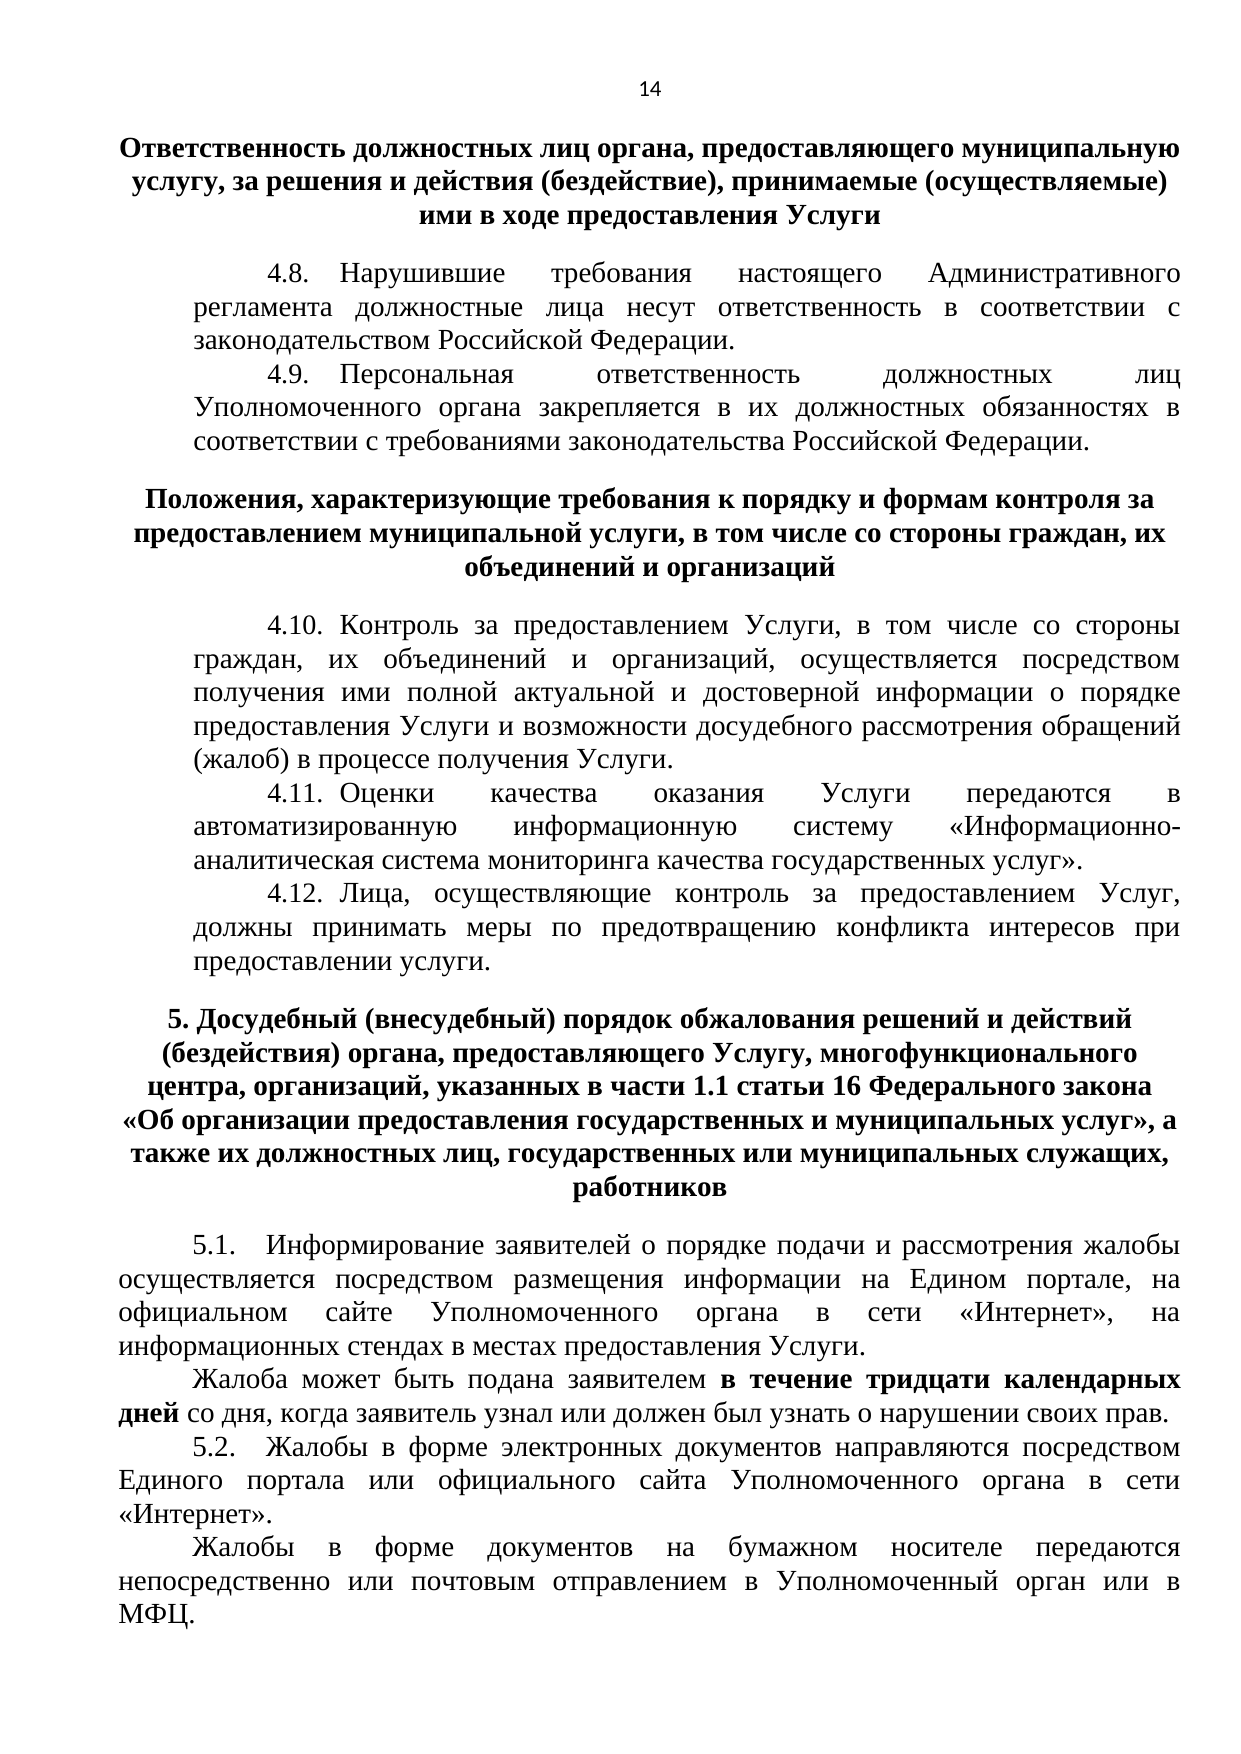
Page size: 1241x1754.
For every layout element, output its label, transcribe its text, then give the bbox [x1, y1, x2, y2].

text 5. Досудебный (внесудебный) порядок обжалования решений и действий (бездействия) органа, предоставляющего Услугу, многофункционального центра, организаций, указанных в части 1.1 статьи 16 Федерального закона «Об организации предоставления государственных и муниципальных услуг», а также их должностных лиц, государственных или муниципальных служащих, работников [118, 1001, 1181, 1202]
list Жалобы в форме электронных документов направляются посредством Единого портала или официального сайта Уполномоченного органа в сети «Интернет». [118, 1429, 1181, 1529]
text Положения, характеризующие требования к порядку и формам контроля за предоставлением муниципальной услуги, в том числе со стороны граждан, их объединений и организаций [118, 482, 1181, 582]
list Контроль за предоставлением Услуги, в том числе со стороны граждан, их объединений и организаций, осуществляется посредством получения ими полной актуальной и достоверной информации о порядке предоставления Услуги и возможности досудебного рассмотрения обращений (жалоб) в процессе получения Услуги. [193, 607, 1181, 775]
list Жалобы в форме документов на бумажном носителе передаются непосредственно или почтовым отправлением в Уполномоченный орган или в МФЦ. [118, 1529, 1181, 1630]
list Жалоба может быть подана заявителем в течение тридцати календарных дней со дня, когда заявитель узнал или должен был узнать о нарушении своих прав. [118, 1362, 1181, 1429]
list Нарушившие требования настоящего Административного регламента должностные лица несут ответственность в соответствии с законодательством Российской Федерации. [193, 255, 1181, 356]
list Информирование заявителей о порядке подачи и рассмотрения жалобы осуществляется посредством размещения информации на Едином портале, на официальном сайте Уполномоченного органа в сети «Интернет», на информационных стендах в местах предоставления Услуги. [118, 1227, 1181, 1362]
text Ответственность должностных лиц органа, предоставляющего муниципальную услугу, за решения и действия (бездействие), принимаемые (осуществляемые) ими в ходе предоставления Услуги [118, 130, 1181, 230]
list Персональная ответственность должностных лиц Уполномоченного органа закрепляется в их должностных обязанностях в соответствии с требованиями законодательства Российской Федерации. [193, 356, 1181, 457]
list Лица, осуществляющие контроль за предоставлением Услуг, должны принимать меры по предотвращению конфликта интересов при предоставлении услуги. [193, 876, 1181, 976]
list Оценки качества оказания Услуги передаются в автоматизированную информационную систему «Информационно-аналитическая система мониторинга качества государственных услуг». [193, 775, 1181, 876]
